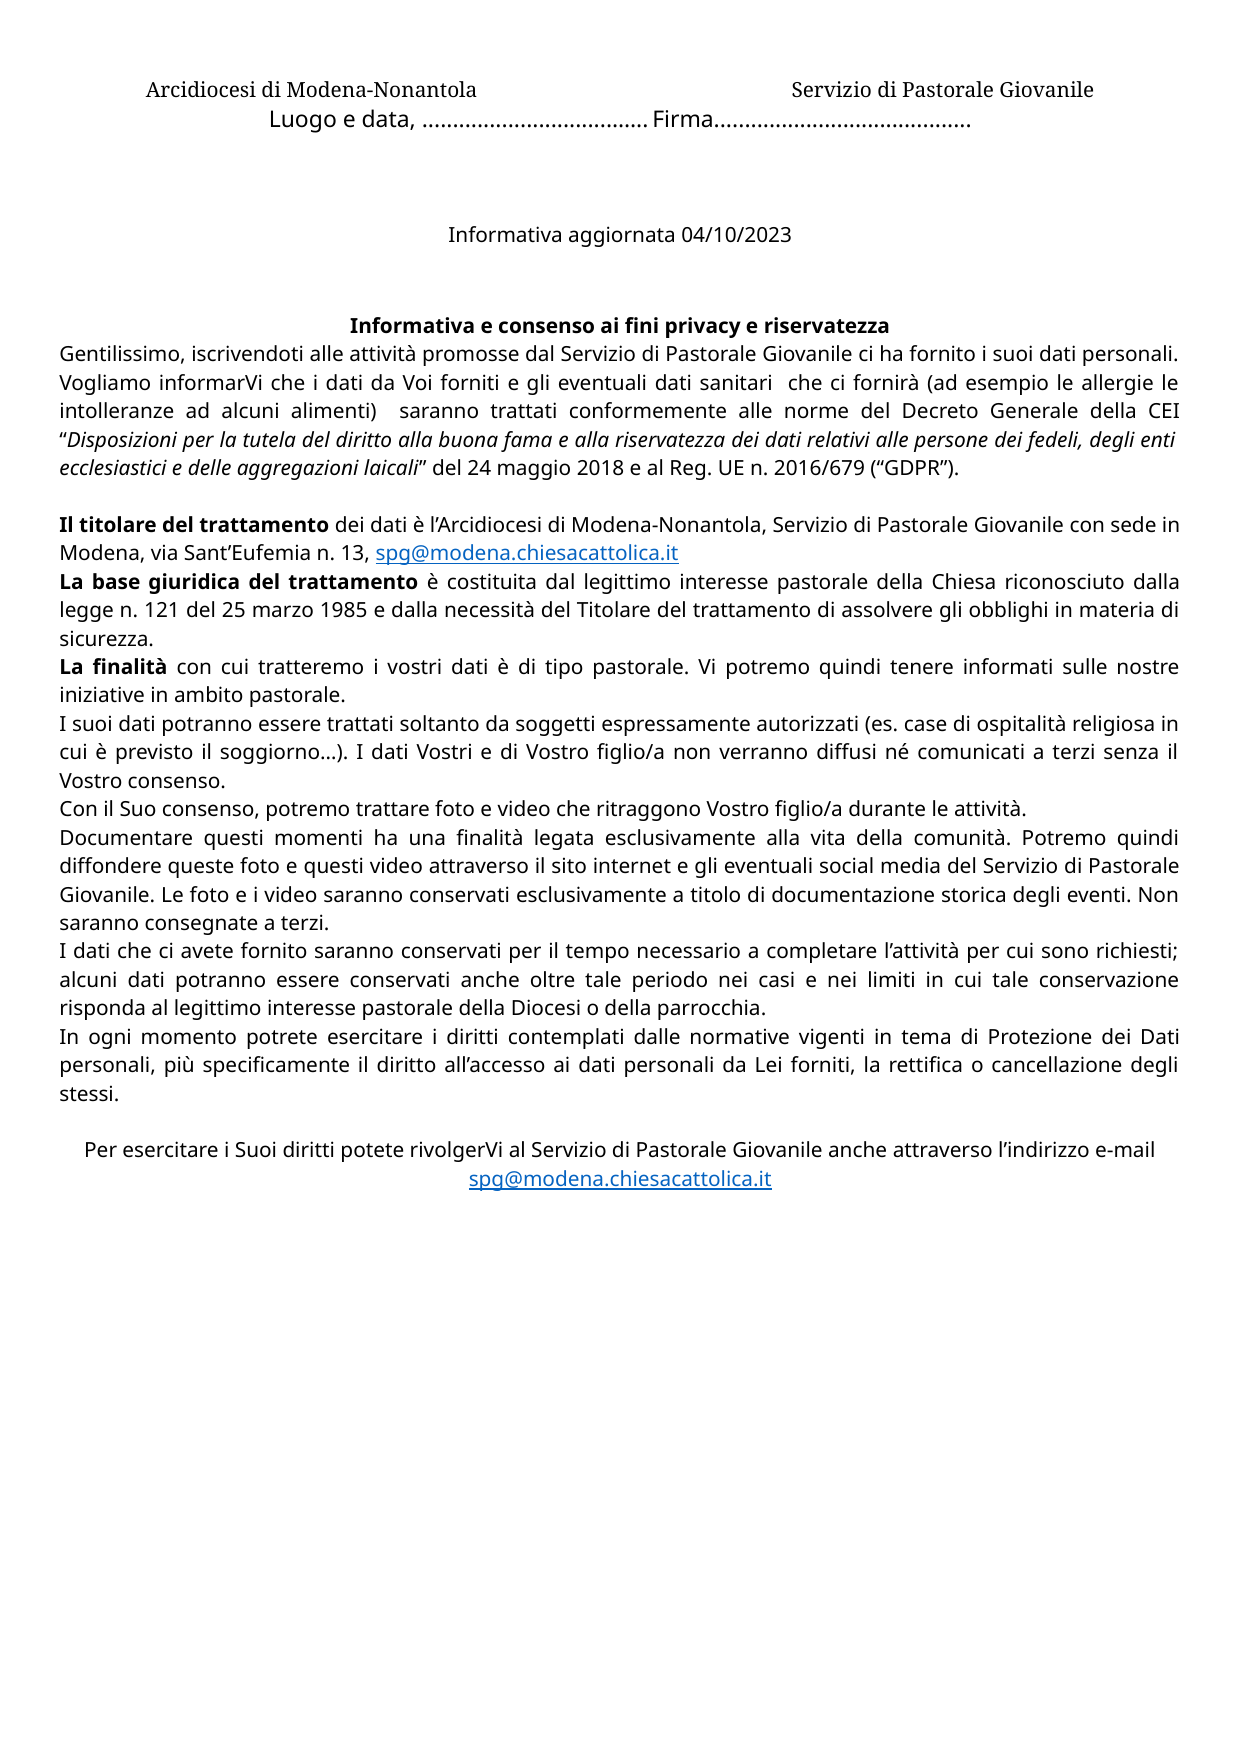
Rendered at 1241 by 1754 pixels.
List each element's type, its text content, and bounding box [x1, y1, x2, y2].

text Il titolare del trattamento dei dati è l’Arcidiocesi di Modena-Nonantola, Servizio di Pastorale Giovanile con sede in Modena, via Sant’Eufemia n. 13, spg@modena.chiesacattolica.it [59, 510, 1181, 567]
text Luogo e data, ..............................……. Firma.......................................... [118, 103, 1122, 135]
text Con il Suo consenso, potremo trattare foto e video che ritraggono Vostro figlio/a durante le attività. [59, 794, 1181, 823]
text Gentilissimo, iscrivendoti alle attività promosse dal Servizio di Pastorale Giovanile ci ha fornito i suoi dati personali. Vogliamo informarVi che i dati da Voi forniti e gli eventuali dati sanitari che ci fornirà (ad esempio le allergie le intolleranze ad alcuni alimenti) saranno trattati conformemente alle norme del Decreto Generale della CEI “Disposizioni per la tutela del diritto alla buona fama e alla riservatezza dei dati relativi alle persone dei fedeli, degli enti ecclesiastici e delle aggregazioni laicali” del 24 maggio 2018 e al Reg. UE n. 2016/679 (“GDPR”). [59, 339, 1181, 482]
text Documentare questi momenti ha una finalità legata esclusivamente alla vita della comunità. Potremo quindi diffondere queste foto e questi video attraverso il sito internet e gli eventuali social media del Servizio di Pastorale Giovanile. Le foto e i video saranno conservati esclusivamente a titolo di documentazione storica degli eventi. Non saranno consegnate a terzi. [59, 823, 1181, 937]
text Per esercitare i Suoi diritti potete rivolgerVi al Servizio di Pastorale Giovanile anche attraverso l’indirizzo e-mail spg@modena.chiesacattolica.it [59, 1136, 1181, 1192]
text Informativa aggiornata 04/10/2023 [59, 220, 1181, 248]
text In ogni momento potrete esercitare i diritti contemplati dalle normative vigenti in tema di Protezione dei Dati personali, più specificamente il diritto all’accesso ai dati personali da Lei forniti, la rettifica o cancellazione degli stessi. [59, 1022, 1181, 1107]
text I dati che ci avete fornito saranno conservati per il tempo necessario a completare l’attività per cui sono richiesti; alcuni dati potranno essere conservati anche oltre tale periodo nei casi e nei limiti in cui tale conservazione risponda al legittimo interesse pastorale della Diocesi o della parrocchia. [59, 937, 1181, 1022]
text I suoi dati potranno essere trattati soltanto da soggetti espressamente autorizzati (es. case di ospitalità religiosa in cui è previsto il soggiorno…). I dati Vostri e di Vostro figlio/a non verranno diffusi né comunicati a terzi senza il Vostro consenso. [59, 709, 1181, 794]
text La base giuridica del trattamento è costituita dal legittimo interesse pastorale della Chiesa riconosciuto dalla legge n. 121 del 25 marzo 1985 e dalla necessità del Titolare del trattamento di assolvere gli obblighi in materia di sicurezza. [59, 567, 1181, 652]
text La finalità con cui tratteremo i vostri dati è di tipo pastorale. Vi potremo quindi tenere informati sulle nostre iniziative in ambito pastorale. [59, 652, 1181, 709]
text Informativa e consenso ai fini privacy e riservatezza [59, 311, 1181, 339]
